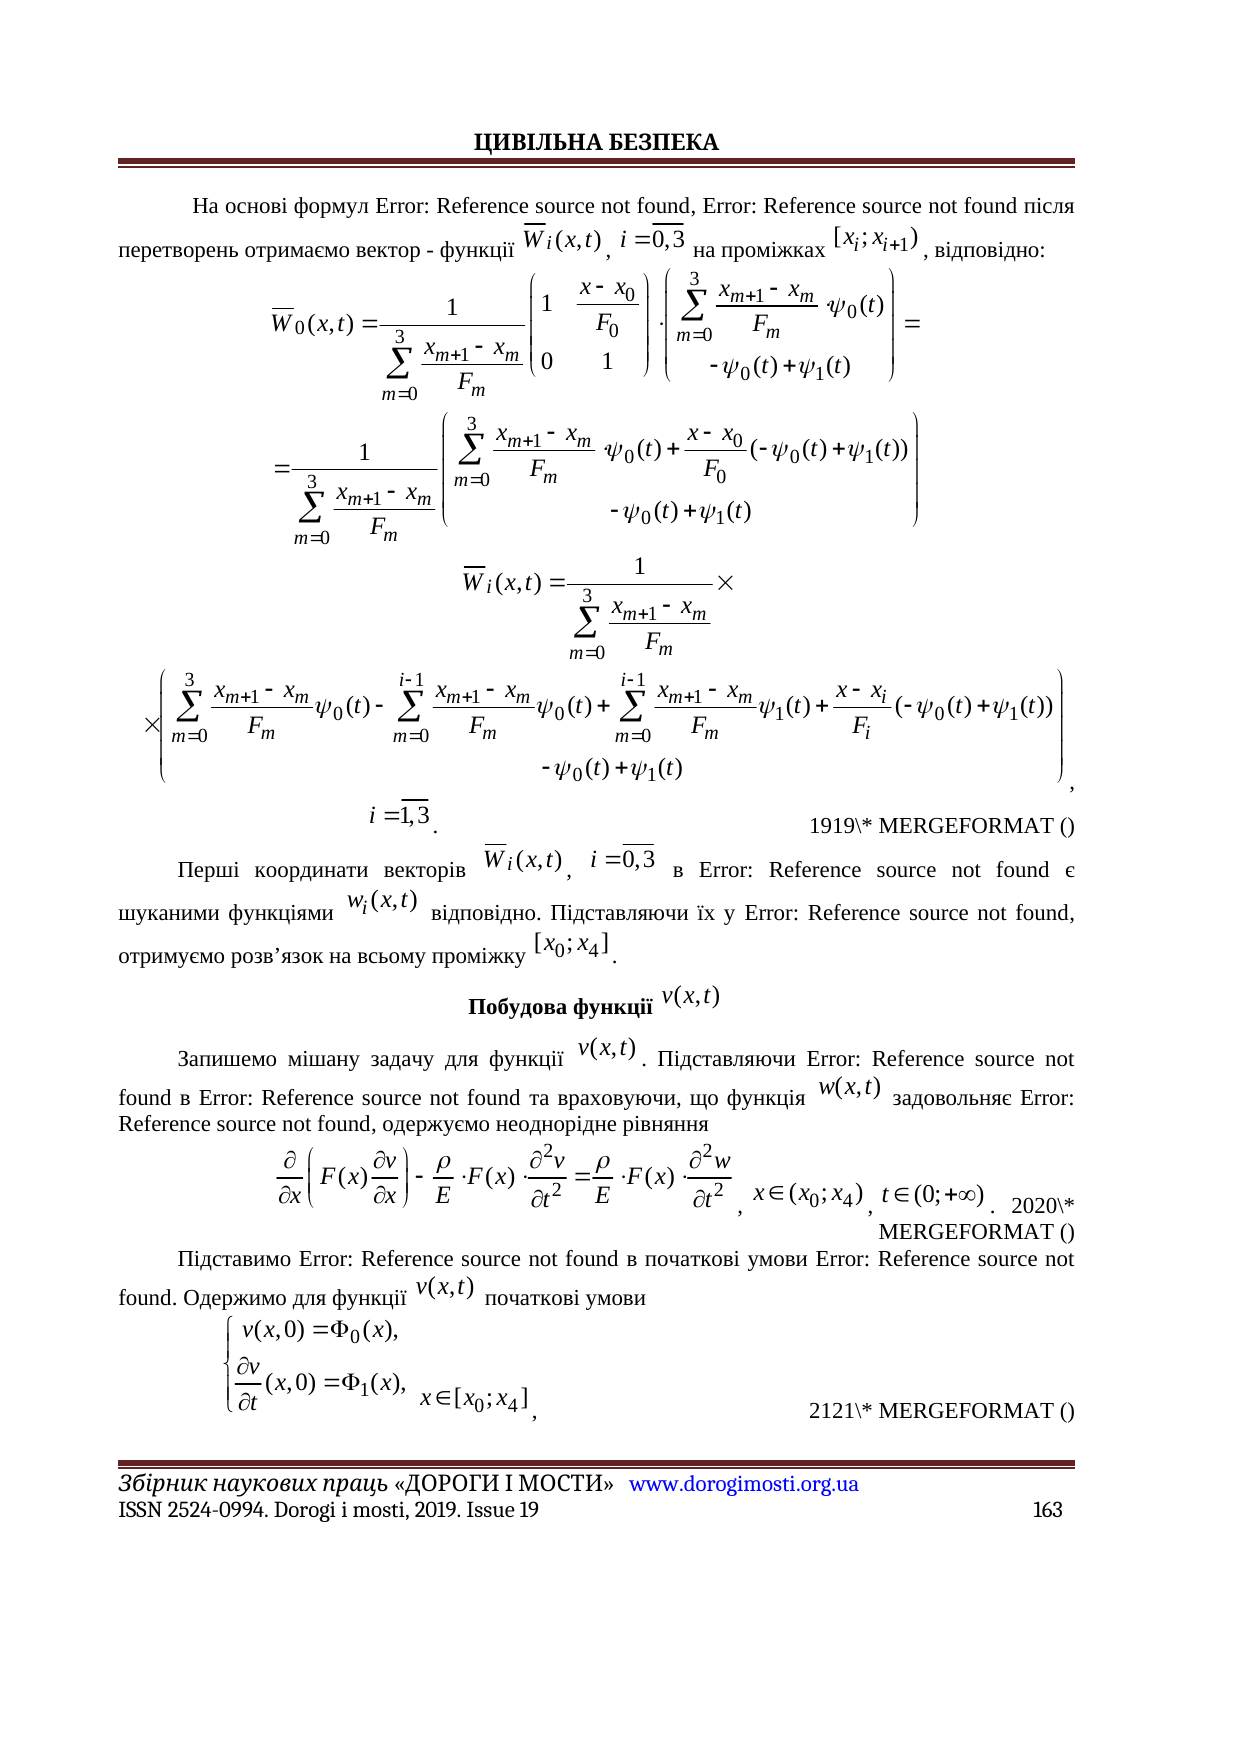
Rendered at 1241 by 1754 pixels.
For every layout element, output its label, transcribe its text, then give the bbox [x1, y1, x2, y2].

text Запишемо мішану задачу для функції . Підставляючи в та враховуючи, що функція задовольняє , одержуємо неоднорідне рівняння [118, 1032, 1075, 1136]
text Побудова функції [118, 981, 1075, 1019]
text , [118, 664, 1075, 794]
text , [118, 1310, 1075, 1423]
text Підставимо в початкові умови . Одержимо для функції початкові умови [118, 1245, 1075, 1310]
text На основі формул , після перетворень отримаємо вектор - функції , на проміжках , відповідно: [118, 192, 1075, 262]
text Перші координати векторів , в є шуканими функціями відповідно. Підставляючи їх у , отримуємо розв’язок на всьому проміжку . [118, 838, 1075, 968]
text , , . [118, 1136, 1075, 1245]
text . [118, 794, 1075, 838]
